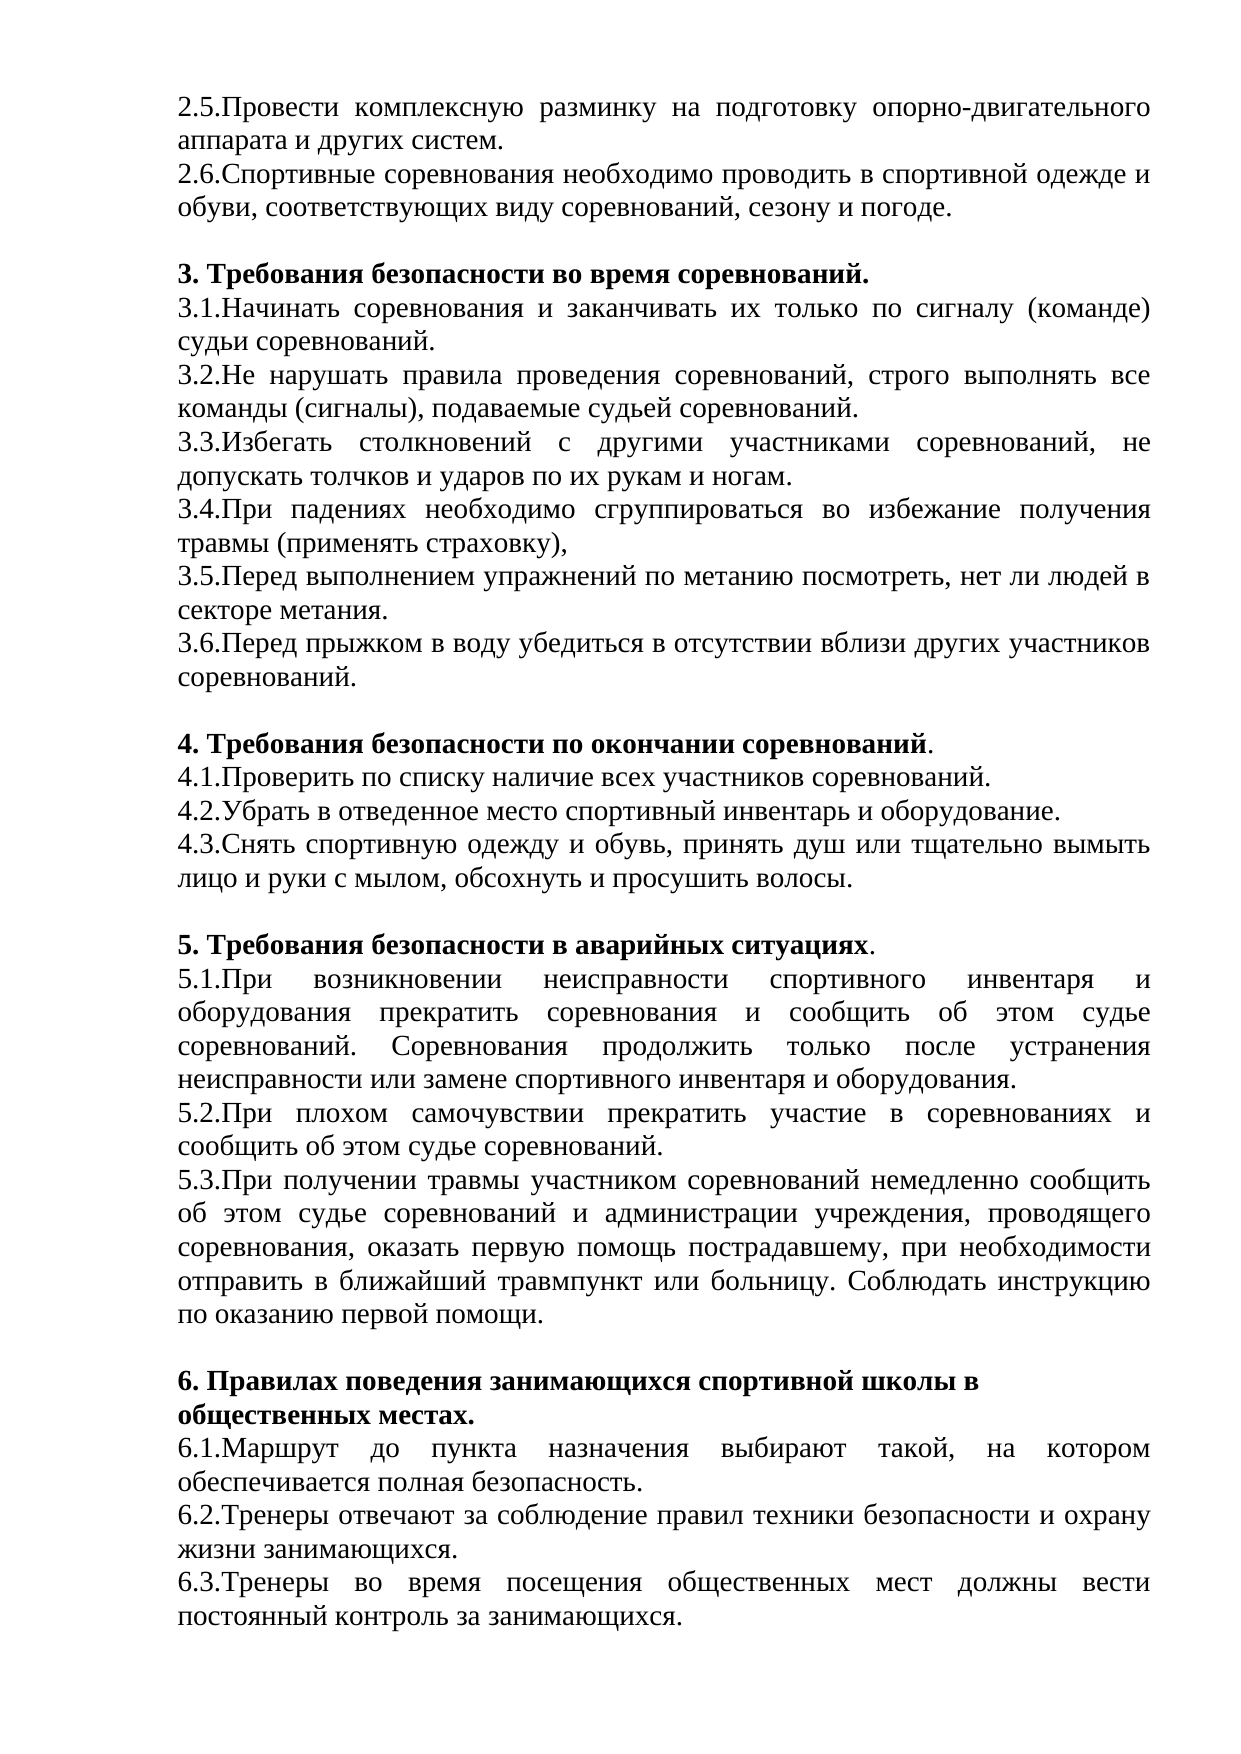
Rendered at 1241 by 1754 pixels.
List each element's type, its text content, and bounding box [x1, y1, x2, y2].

text 5.3.При получении травмы участником соревнований немедленно сообщить об этом судье соревнований и администрации учреждения, проводящего соревнования, оказать первую помощь пострадавшему, при необходимости отправить в ближайший травмпункт или больницу. Соблюдать инструкцию по оказанию первой помощи. [177, 1162, 1152, 1330]
text 3.1.Начинать соревнования и заканчивать их только по сигналу (команде) судьи соревнований. [177, 290, 1152, 357]
text 3.2.Не нарушать правила проведения соревнований, строго выполнять все команды (сигналы), подаваемые судьей соревнований. [177, 357, 1152, 424]
text 4.1.Проверить по списку наличие всех участников соревнований. [177, 759, 1152, 793]
text 6.3.Тренеры во время посещения общественных мест должны вести постоянный контроль за занимающихся. [177, 1564, 1152, 1632]
text 2.5.Провести комплексную разминку на подготовку опорно-двигательного аппарата и других систем. [177, 89, 1152, 156]
text 6.1.Маршрут до пункта назначения выбирают такой, на котором обеспечивается полная безопасность. [177, 1430, 1152, 1497]
text 5.2.При плохом самочувствии прекратить участие в соревнованиях и сообщить об этом судье соревнований. [177, 1095, 1152, 1162]
text 3.4.При падениях необходимо сгруппироваться во избежание получения травмы (применять страховку), [177, 491, 1152, 558]
text 3. Требования безопасности во время соревнований. [177, 256, 1152, 290]
text 6. Правилах поведения занимающихся спортивной школы в общественных местах. [177, 1363, 1152, 1430]
text 3.6.Перед прыжком в воду убедиться в отсутствии вблизи других участников соревнований. [177, 625, 1152, 692]
text 4.3.Снять спортивную одежду и обувь, принять душ или тщательно вымыть лицо и руки с мылом, обсохнуть и просушить волосы. [177, 827, 1152, 894]
text 3.5.Перед выполнением упражнений по метанию посмотреть, нет ли людей в секторе метания. [177, 558, 1152, 625]
text 6.2.Тренеры отвечают за соблюдение правил техники безопасности и охрану жизни занимающихся. [177, 1497, 1152, 1564]
text 4.2.Убрать в отведенное место спортивный инвентарь и оборудование. [177, 793, 1152, 827]
text 3.3.Избегать столкновений с другими участниками соревнований, не допускать толчков и ударов по их рукам и ногам. [177, 424, 1152, 491]
text 2.6.Спортивные соревнования необходимо проводить в спортивной одежде и обуви, соответствующих виду соревнований, сезону и погоде. [177, 156, 1152, 223]
text 4. Требования безопасности по окончании соревнований. [177, 726, 1152, 759]
text 5. Требования безопасности в аварийных ситуациях. [177, 927, 1152, 961]
text 5.1.При возникновении неисправности спортивного инвентаря и оборудования прекратить соревнования и сообщить об этом судье соревнований. Соревнования продолжить только после устранения неисправности или замене спортивного инвентаря и оборудования. [177, 961, 1152, 1095]
